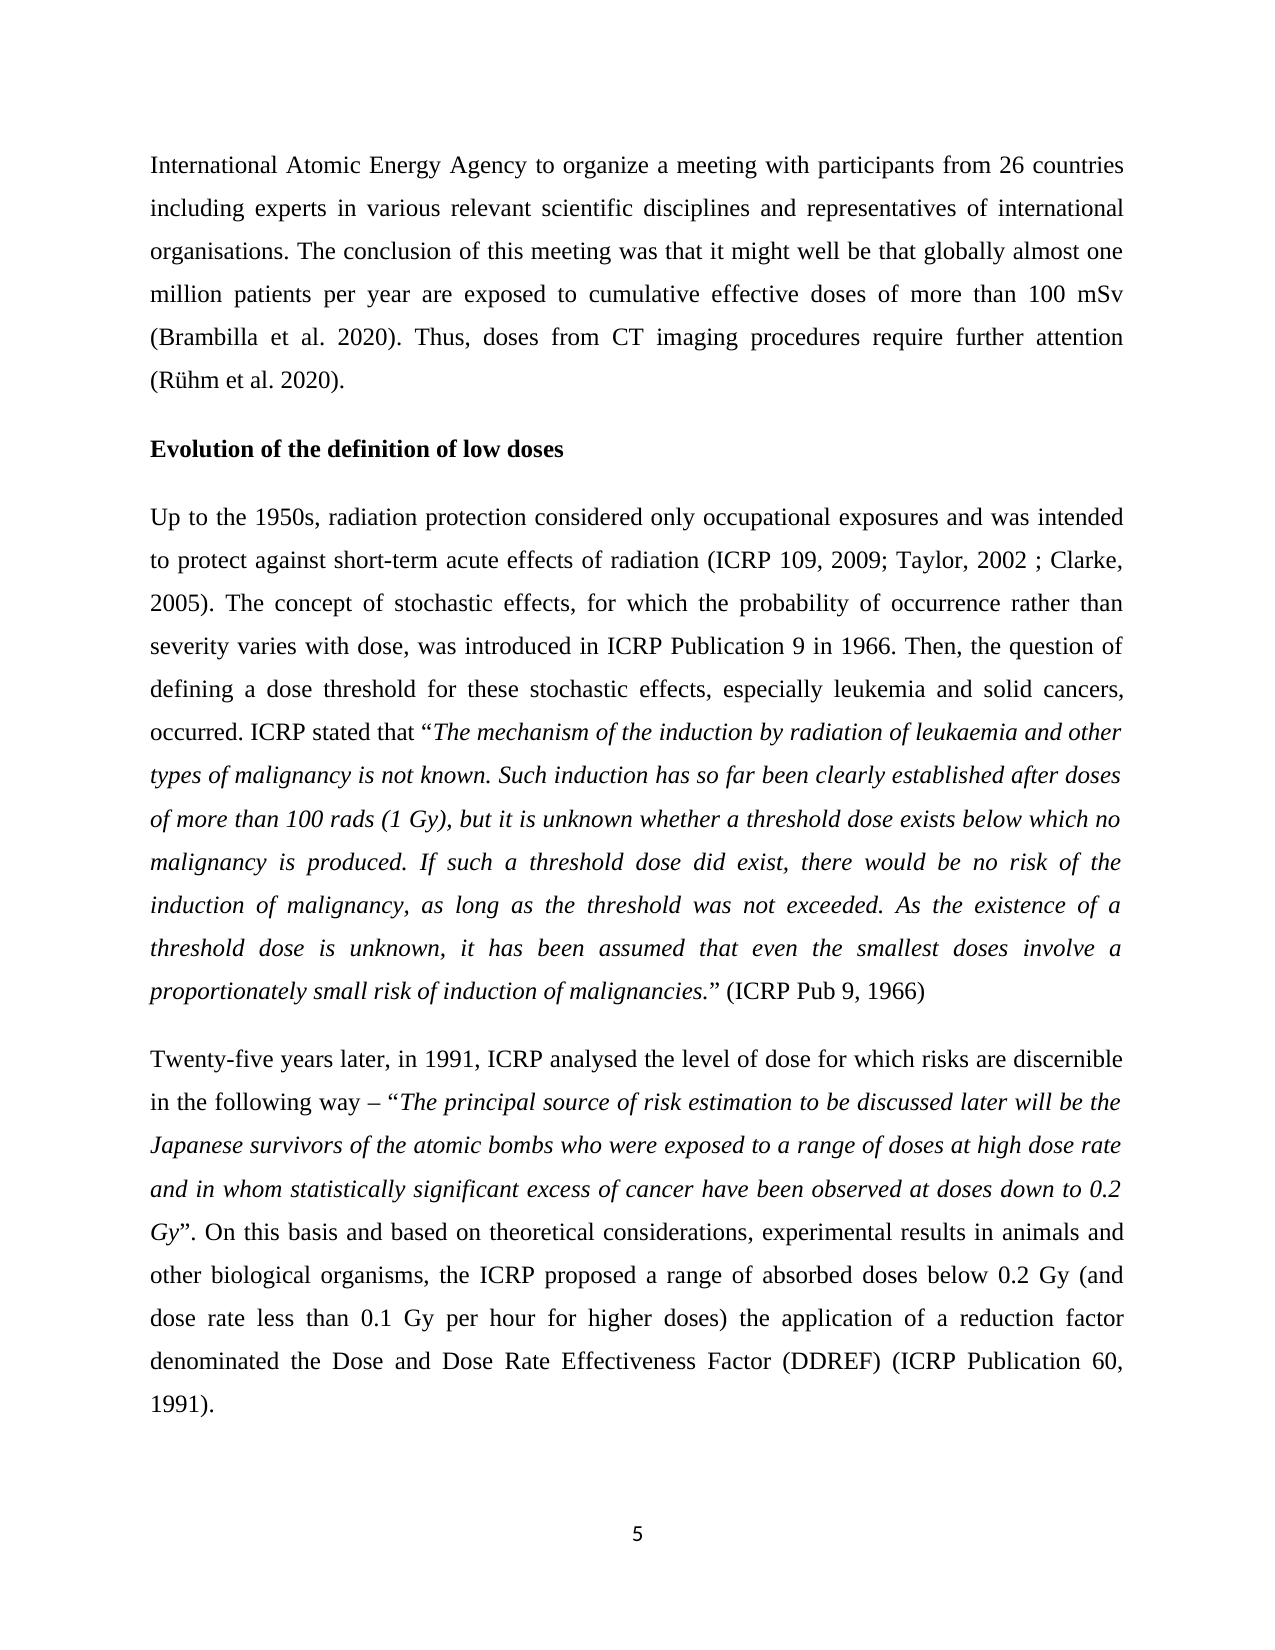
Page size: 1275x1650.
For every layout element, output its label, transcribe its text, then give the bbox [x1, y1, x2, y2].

text Twenty-five years later, in 1991, ICRP analysed the level of dose for which risks are discernible in the following way – “The principal source of risk estimation to be discussed later will be the Japanese survivors of the atomic bombs who were exposed to a range of doses at high dose rate and in whom statistically significant excess of cancer have been observed at doses down to 0.2 Gy”. On this basis and based on theoretical considerations, experimental results in animals and other biological organisms, the ICRP proposed a range of absorbed doses below 0.2 Gy (and dose rate less than 0.1 Gy per hour for higher doses) the application of a reduction factor denominated the Dose and Dose Rate Effectiveness Factor (DDREF) (ICRP Publication 60, 1991). [150, 1044, 1125, 1418]
text Evolution of the definition of low doses [150, 434, 1125, 462]
text Up to the 1950s, radiation protection considered only occupational exposures and was intended to protect against short-term acute effects of radiation (ICRP 109, 2009; Taylor, 2002 ; Clarke, 2005). The concept of stochastic effects, for which the probability of occurrence rather than severity varies with dose, was introduced in ICRP Publication 9 in 1966. Then, the question of defining a dose threshold for these stochastic effects, especially leukemia and solid cancers, occurred. ICRP stated that “The mechanism of the induction by radiation of leukaemia and other types of malignancy is not known. Such induction has so far been clearly established after doses of more than 100 rads (1 Gy), but it is unknown whether a threshold dose exists below which no malignancy is produced. If such a threshold dose did exist, there would be no risk of the induction of malignancy, as long as the threshold was not exceeded. As the existence of a threshold dose is unknown, it has been assumed that even the smallest doses involve a proportionately small risk of induction of malignancies.” (ICRP Pub 9, 1966) [150, 502, 1125, 1005]
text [150, 150, 1125, 394]
